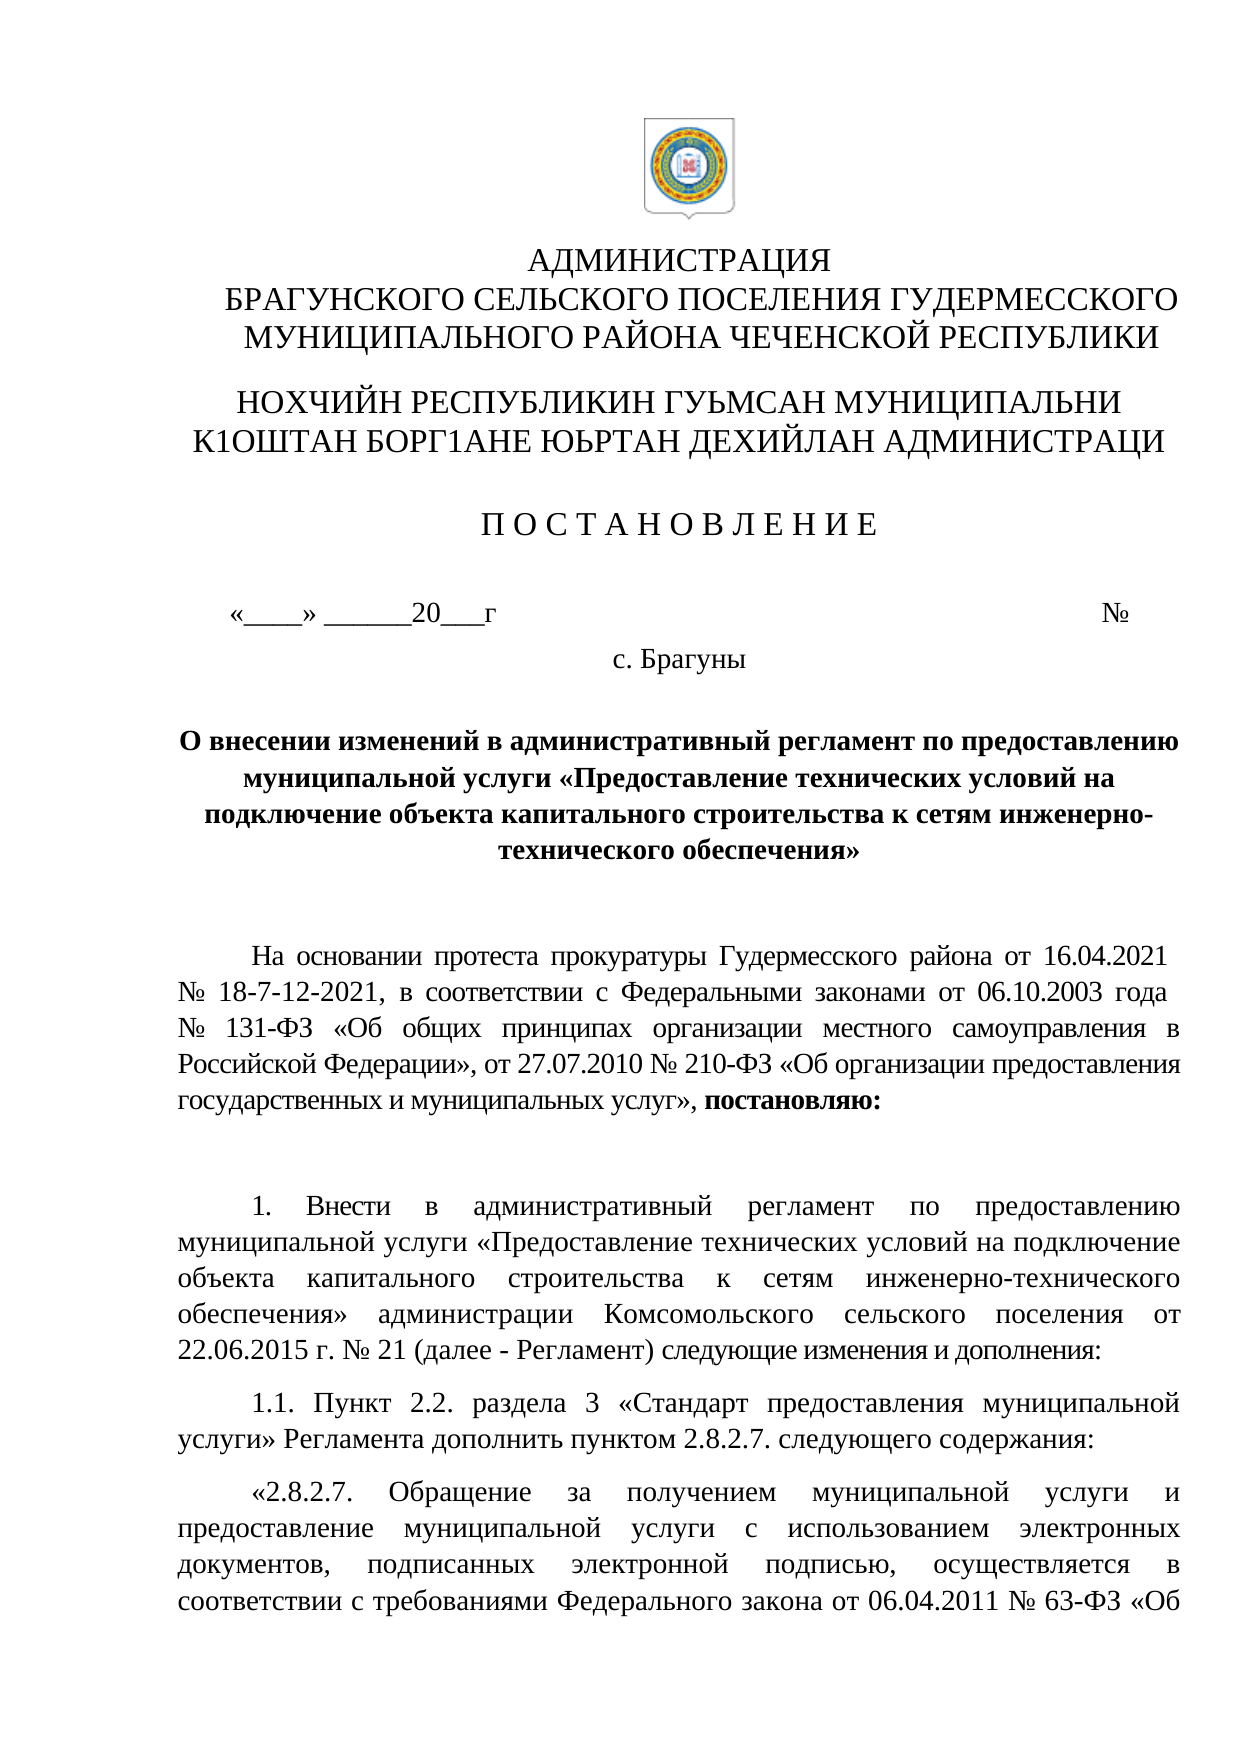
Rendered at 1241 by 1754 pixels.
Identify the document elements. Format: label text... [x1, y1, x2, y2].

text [177, 1474, 1181, 1616]
text О внесении изменений в административный регламент по предоставлению муниципальной услуги «Предоставление технических условий на подключение объекта капитального строительства к сетям инженерно-технического обеспечения» [177, 723, 1181, 866]
text 1.1. Пункт 2.2. раздела 3 «Стандарт предоставления муниципальной услуги» Регламента дополнить пунктом 2.8.2.7. следующего содержания: [177, 1385, 1181, 1455]
text БРАГУНСКОГО СЕЛЬСКОГО ПОСЕЛЕНИЯ ГУДЕРМЕССКОГО МУНИЦИПАЛЬНОГО РАЙОНА ЧЕЧЕНСКОЙ РЕСПУБЛИКИ [222, 279, 1181, 356]
text На основании протеста прокуратуры Гудермесского района от 16.04.2021 № 18-7-12-2021, в соответствии с Федеральными законами от 06.10.2003 года № 131-ФЗ «Об общих принципах организации местного самоуправления в Российской Федерации», от 27.07.2010 № 210-ФЗ «Об организации предоставления государственных и муниципальных услуг», постановляю: [177, 938, 1181, 1116]
text 1. Внести в административный регламент по предоставлению муниципальной услуги «Предоставление технических условий на подключение объекта капитального строительства к сетям инженерно-технического обеспечения» администрации Комсомольского сельского поселения от 22.06.2015 г. № 21 (далее - Регламент) следующие изменения и дополнения: [177, 1188, 1181, 1366]
text с. Брагуны [177, 648, 1181, 673]
text «____» ______20___г № [177, 596, 1181, 629]
picture [644, 118, 737, 222]
list АДМИНИСТРАЦИЯ [177, 241, 1181, 279]
list П О С Т А Н О В Л Е Н И Е [177, 504, 1181, 543]
list НОХЧИЙН РЕСПУБЛИКИН ГУЬМСАН МУНИЦИПАЛЬНИ К1ОШТАН БОРГ1АНЕ ЮЬРТАН ДЕХИЙЛАН АДМИНИСТРАЦИ [177, 383, 1181, 459]
